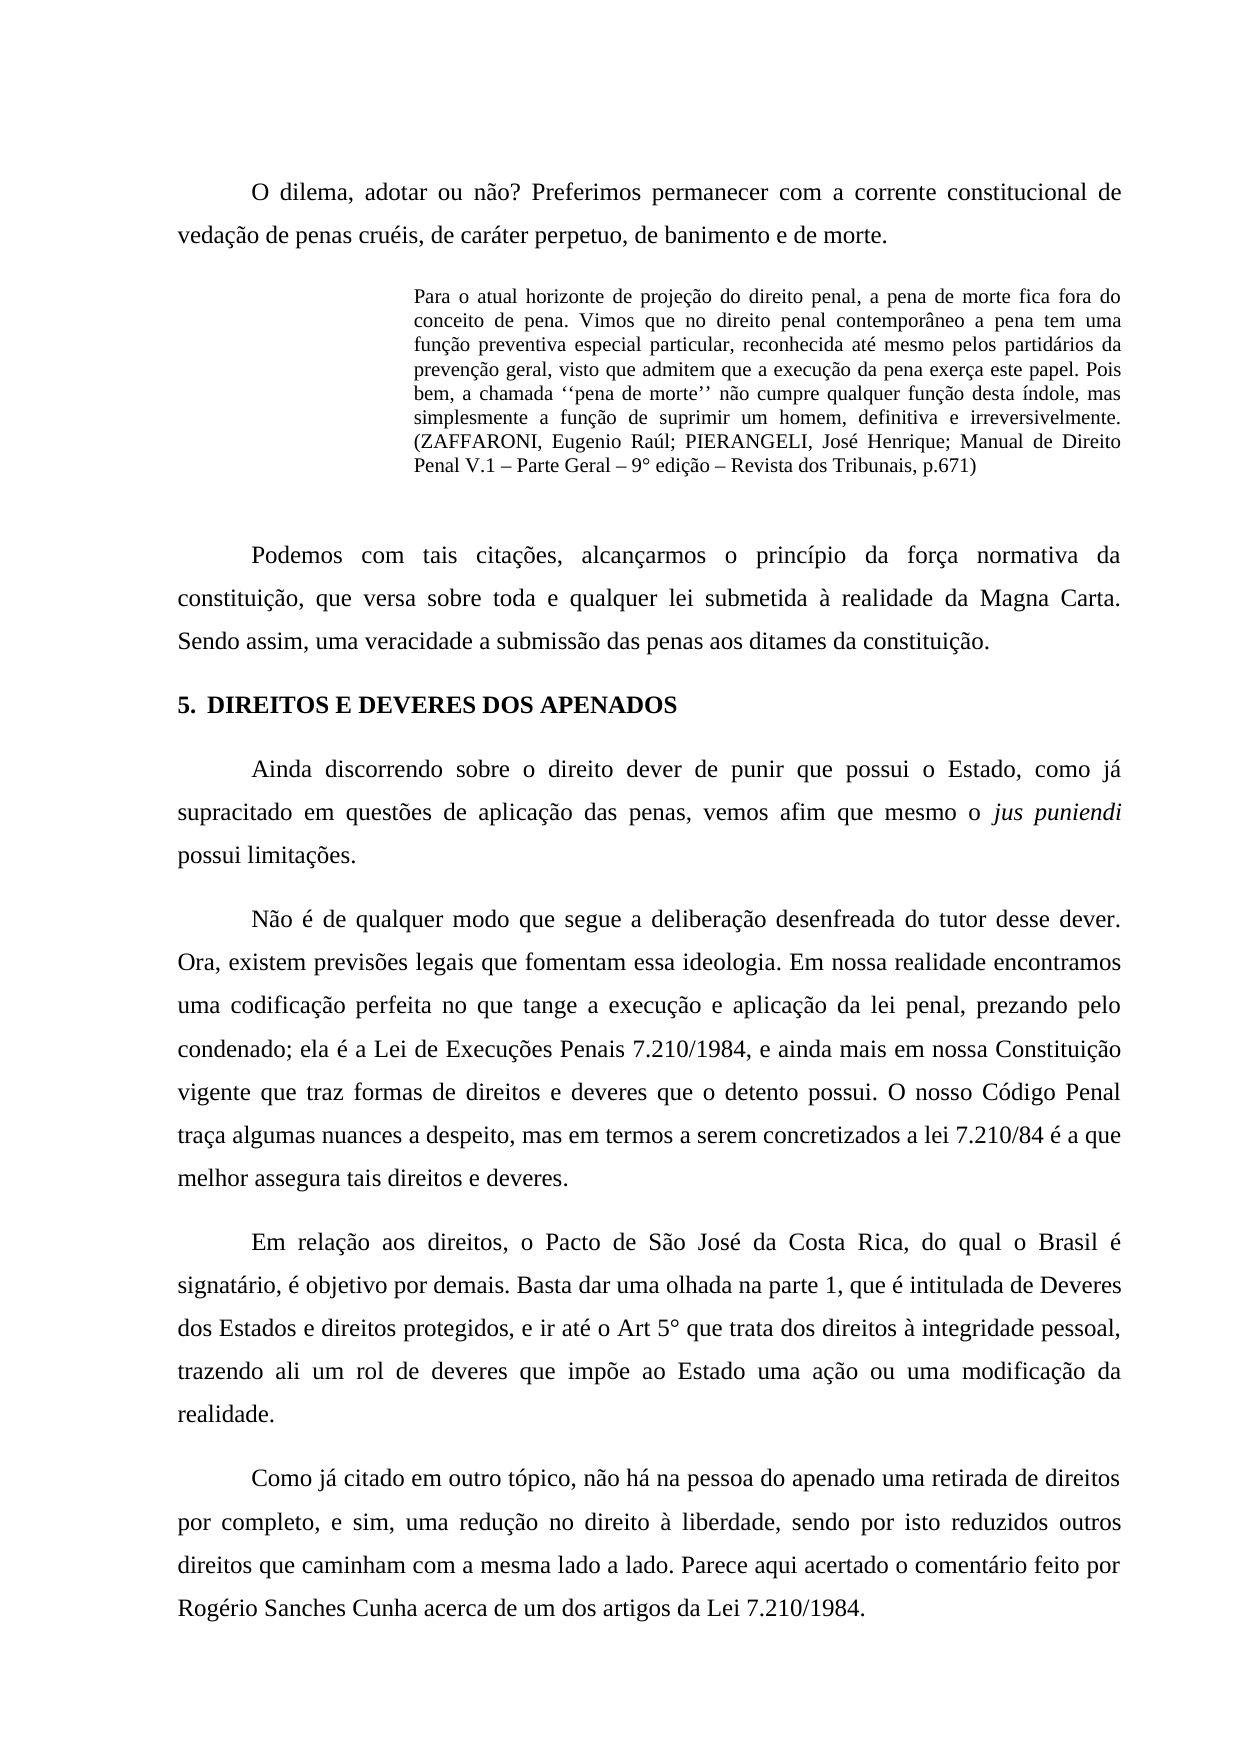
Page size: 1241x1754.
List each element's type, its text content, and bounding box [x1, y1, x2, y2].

text Podemos com tais citações, alcançarmos o princípio da força normativa da constituição, que versa sobre toda e qualquer lei submetida à realidade da Magna Carta. Sendo assim, uma veracidade a submissão das penas aos ditames da constituição. [177, 540, 1122, 655]
list DIREITOS E DEVERES DOS APENADOS [177, 690, 1122, 719]
text Em relação aos direitos, o Pacto de São José da Costa Rica, do qual o Brasil é signatário, é objetivo por demais. Basta dar uma olhada na parte 1, que é intitulada de Deveres dos Estados e direitos protegidos, e ir até o Art 5° que trata dos direitos à integridade pessoal, trazendo ali um rol de deveres que impõe ao Estado uma ação ou uma modificação da realidade. [177, 1227, 1122, 1428]
text Ainda discorrendo sobre o direito dever de punir que possui o Estado, como já supracitado em questões de aplicação das penas, vemos afim que mesmo o jus puniendi possui limitações. [177, 754, 1122, 869]
text O dilema, adotar ou não? Preferimos permanecer com a corrente constitucional de vedação de penas cruéis, de caráter perpetuo, de banimento e de morte. [177, 177, 1122, 249]
text Não é de qualquer modo que segue a deliberação desenfreada do tutor desse dever. Ora, existem previsões legais que fomentam essa ideologia. Em nossa realidade encontramos uma codificação perfeita no que tange a execução e aplicação da lei penal, prezando pelo condenado; ela é a Lei de Execuções Penais 7.210/1984, e ainda mais em nossa Constituição vigente que traz formas de direitos e deveres que o detento possui. O nosso Código Penal traça algumas nuances a despeito, mas em termos a serem concretizados a lei 7.210/84 é a que melhor assegura tais direitos e deveres. [177, 904, 1122, 1192]
text Para o atual horizonte de projeção do direito penal, a pena de morte fica fora do conceito de pena. Vimos que no direito penal contemporâneo a pena tem uma função preventiva especial particular, reconhecida até mesmo pelos partidários da prevenção geral, visto que admitem que a execução da pena exerça este papel. Pois bem, a chamada ‘‘pena de morte’’ não cumpre qualquer função desta índole, mas simplesmente a função de suprimir um homem, definitiva e irreversivelmente.(ZAFFARONI, Eugenio Raúl; PIERANGELI, José Henrique; Manual de Direito Penal V.1 – Parte Geral – 9° edição – Revista dos Tribunais, p.671) [413, 284, 1122, 477]
text Como já citado em outro tópico, não há na pessoa do apenado uma retirada de direitos por completo, e sim, uma redução no direito à liberdade, sendo por isto reduzidos outros direitos que caminham com a mesma lado a lado. Parece aqui acertado o comentário feito por Rogério Sanches Cunha acerca de um dos artigos da Lei 7.210/1984. [177, 1463, 1122, 1622]
